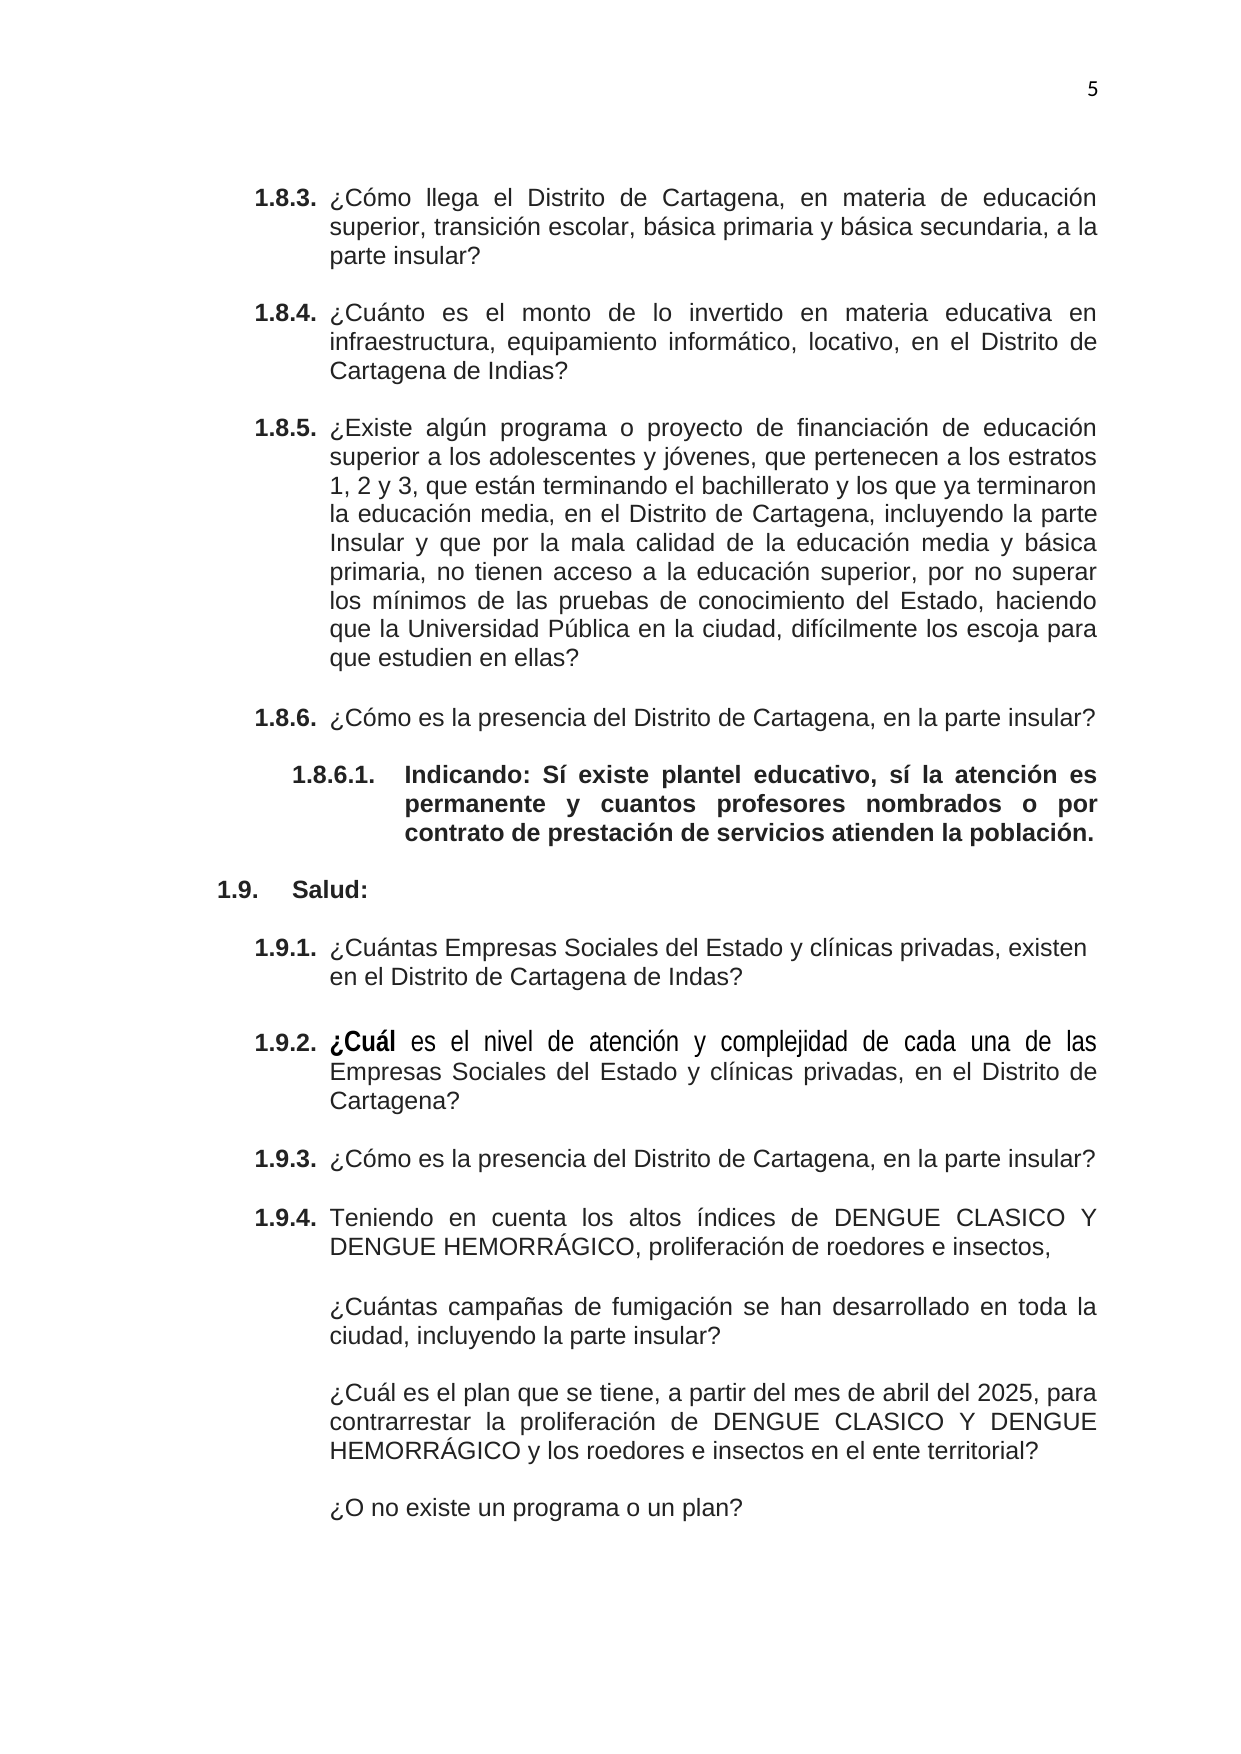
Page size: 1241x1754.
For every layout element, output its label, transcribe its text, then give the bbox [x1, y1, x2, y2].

list ¿Cuántas Empresas Sociales del Estado y clínicas privadas, existen en el Distrito de Cartagena de Indas? [254, 933, 1098, 990]
list ¿Cuál es el plan que se tiene, a partir del mes de abril del 2025, para contrarrestar la proliferación de DENGUE CLASICO Y DENGUE HEMORRÁGICO y los roedores e insectos en el ente territorial? [329, 1378, 1098, 1464]
list ¿Cómo es la presencia del Distrito de Cartagena, en la parte insular? [254, 1143, 1098, 1172]
list ¿O no existe un programa o un plan? [329, 1493, 1098, 1522]
list ¿Existe algún programa o proyecto de financiación de educación superior a los adolescentes y jóvenes, que pertenecen a los estratos 1, 2 y 3, que están terminando el bachillerato y los que ya terminaron la educación media, en el Distrito de Cartagena, incluyendo la parte Insular y que por la mala calidad de la educación media y básica primaria, no tienen acceso a la educación superior, por no superar los mínimos de las pruebas de conocimiento del Estado, haciendo que la Universidad Pública en la ciudad, difícilmente los escoja para que estudien en ellas? [254, 413, 1098, 672]
list Salud: [217, 875, 1098, 904]
list ¿Cómo es la presencia del Distrito de Cartagena, en la parte insular? [254, 703, 1098, 732]
list ¿Cuál es el nivel de atención y complejidad de cada una de las Empresas Sociales del Estado y clínicas privadas, en el Distrito de Cartagena? [254, 1024, 1098, 1115]
list Indicando: Sí existe plantel educativo, sí la atención es permanente y cuantos profesores nombrados o por contrato de prestación de servicios atienden la población. [292, 760, 1098, 847]
list ¿Cuántas campañas de fumigación se han desarrollado en toda la ciudad, incluyendo la parte insular? [329, 1292, 1098, 1349]
list ¿Cuánto es el monto de lo invertido en materia educativa en infraestructura, equipamiento informático, locativo, en el Distrito de Cartagena de Indias? [254, 298, 1098, 384]
list Teniendo en cuenta los altos índices de DENGUE CLASICO Y DENGUE HEMORRÁGICO, proliferación de roedores e insectos, [254, 1203, 1098, 1261]
list ¿Cómo llega el Distrito de Cartagena, en materia de educación superior, transición escolar, básica primaria y básica secundaria, a la parte insular? [254, 183, 1098, 269]
